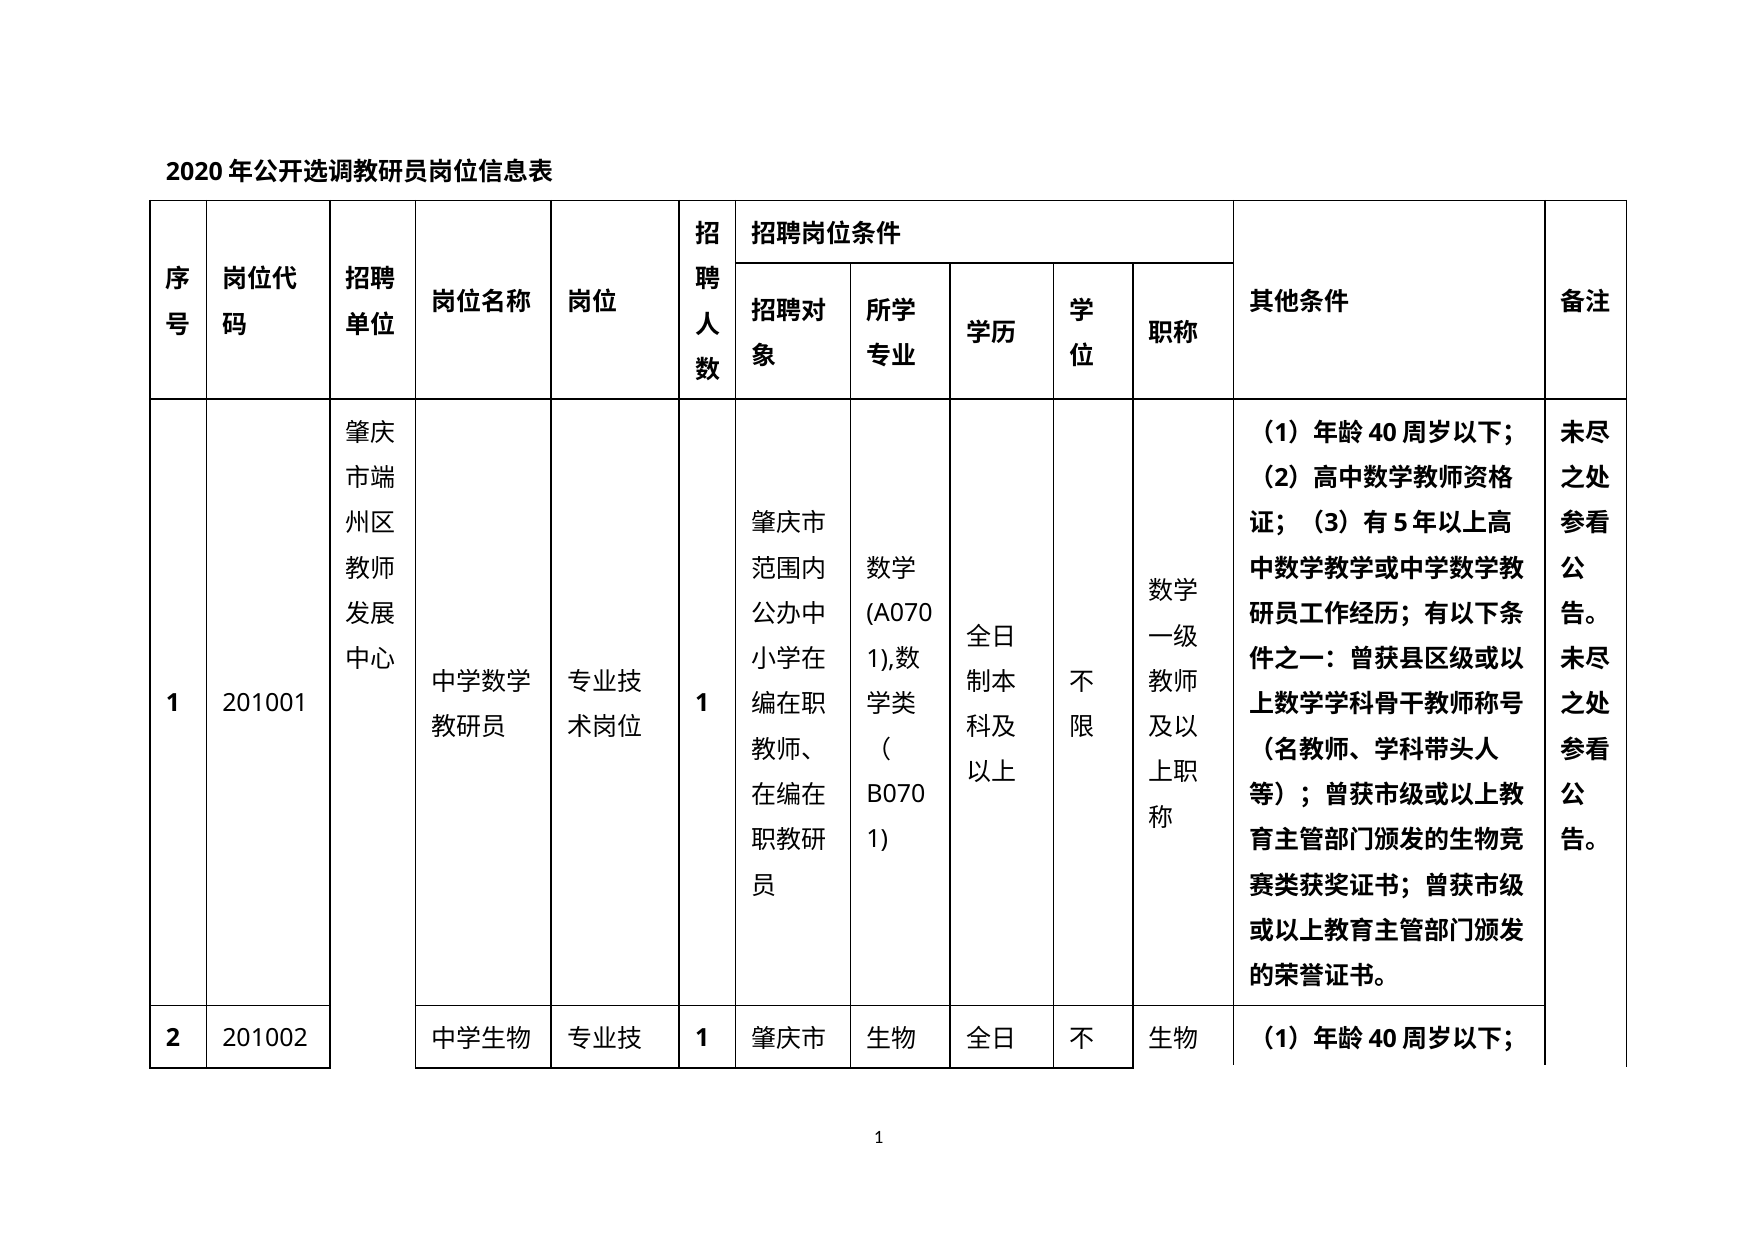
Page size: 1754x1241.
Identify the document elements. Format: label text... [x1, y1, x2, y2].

table_cell （1）年龄40周岁以下；（2）高中数学教师资格证；（3）有5年以上高中数学教学或中学数学教研员工作经历；有以下条件之一：曾获县区级或以上数学学科骨干教师称号（名教师、学科带头人等）；曾获市级或以上教育主管部门颁发的生物竞赛类获奖证书；曾获市级或以上教育主管部门颁发的荣誉证书。 [1234, 400, 1544, 1004]
table_cell 职称 [1134, 264, 1233, 398]
table_header 2020年公开选调教研员岗位信息表 [150, 139, 1627, 200]
table_cell 不限 [1054, 1006, 1132, 1067]
table_cell 1 [680, 1006, 735, 1067]
table_cell 招聘人数 [680, 201, 735, 398]
table_cell 1 [151, 400, 206, 1004]
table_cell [1234, 1006, 1545, 1067]
table_cell 中学数学教研员 [416, 400, 550, 1004]
table_cell 所学专业 [851, 264, 949, 398]
table_cell 岗位代码 [207, 201, 329, 398]
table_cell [736, 1006, 850, 1067]
table_cell 岗位名称 [416, 201, 550, 398]
table_cell 中学生物教研员 [416, 1006, 550, 1067]
table_cell 学位 [1054, 264, 1132, 398]
table_cell 数学(A0701),数学类（B0701) [851, 400, 949, 1004]
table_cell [851, 1006, 949, 1067]
table_cell 1 [680, 400, 735, 1004]
table_cell 备注 [1546, 201, 1626, 398]
table_cell 全日制本科及以上 [951, 1006, 1053, 1067]
table_cell 201001 [207, 400, 329, 1004]
table_cell 专业技术岗位 [552, 400, 678, 1004]
table_cell 未尽之处参看公告。 未尽之处参看公告。 [1545, 400, 1626, 1067]
table_cell 2 [151, 1006, 206, 1067]
table_cell 肇庆市范围内公办中小学在编在职教师、在编在职教研员 [736, 400, 850, 1004]
table_cell 学历 [951, 264, 1053, 398]
table_cell 不限 [1054, 400, 1132, 1004]
table_cell 岗位 [552, 201, 678, 398]
table_cell 生物一级教师及以上职称 [1134, 1006, 1233, 1067]
table_cell 数学一级教师及以上职称 [1134, 400, 1233, 1004]
table_cell 招聘岗位条件 [736, 201, 1233, 262]
table_cell 201002 [207, 1006, 329, 1067]
table_cell 全日制本科及以上 [951, 400, 1053, 1004]
table_cell 招聘对象 [736, 264, 850, 398]
table_cell 序号 [151, 201, 206, 398]
table_cell 招聘单位 [331, 201, 415, 398]
table_cell 专业技术岗位 [552, 1006, 678, 1067]
table_cell 其他条件 [1234, 201, 1544, 398]
table_cell 肇庆市端州区教师发展中心 [331, 400, 415, 1067]
